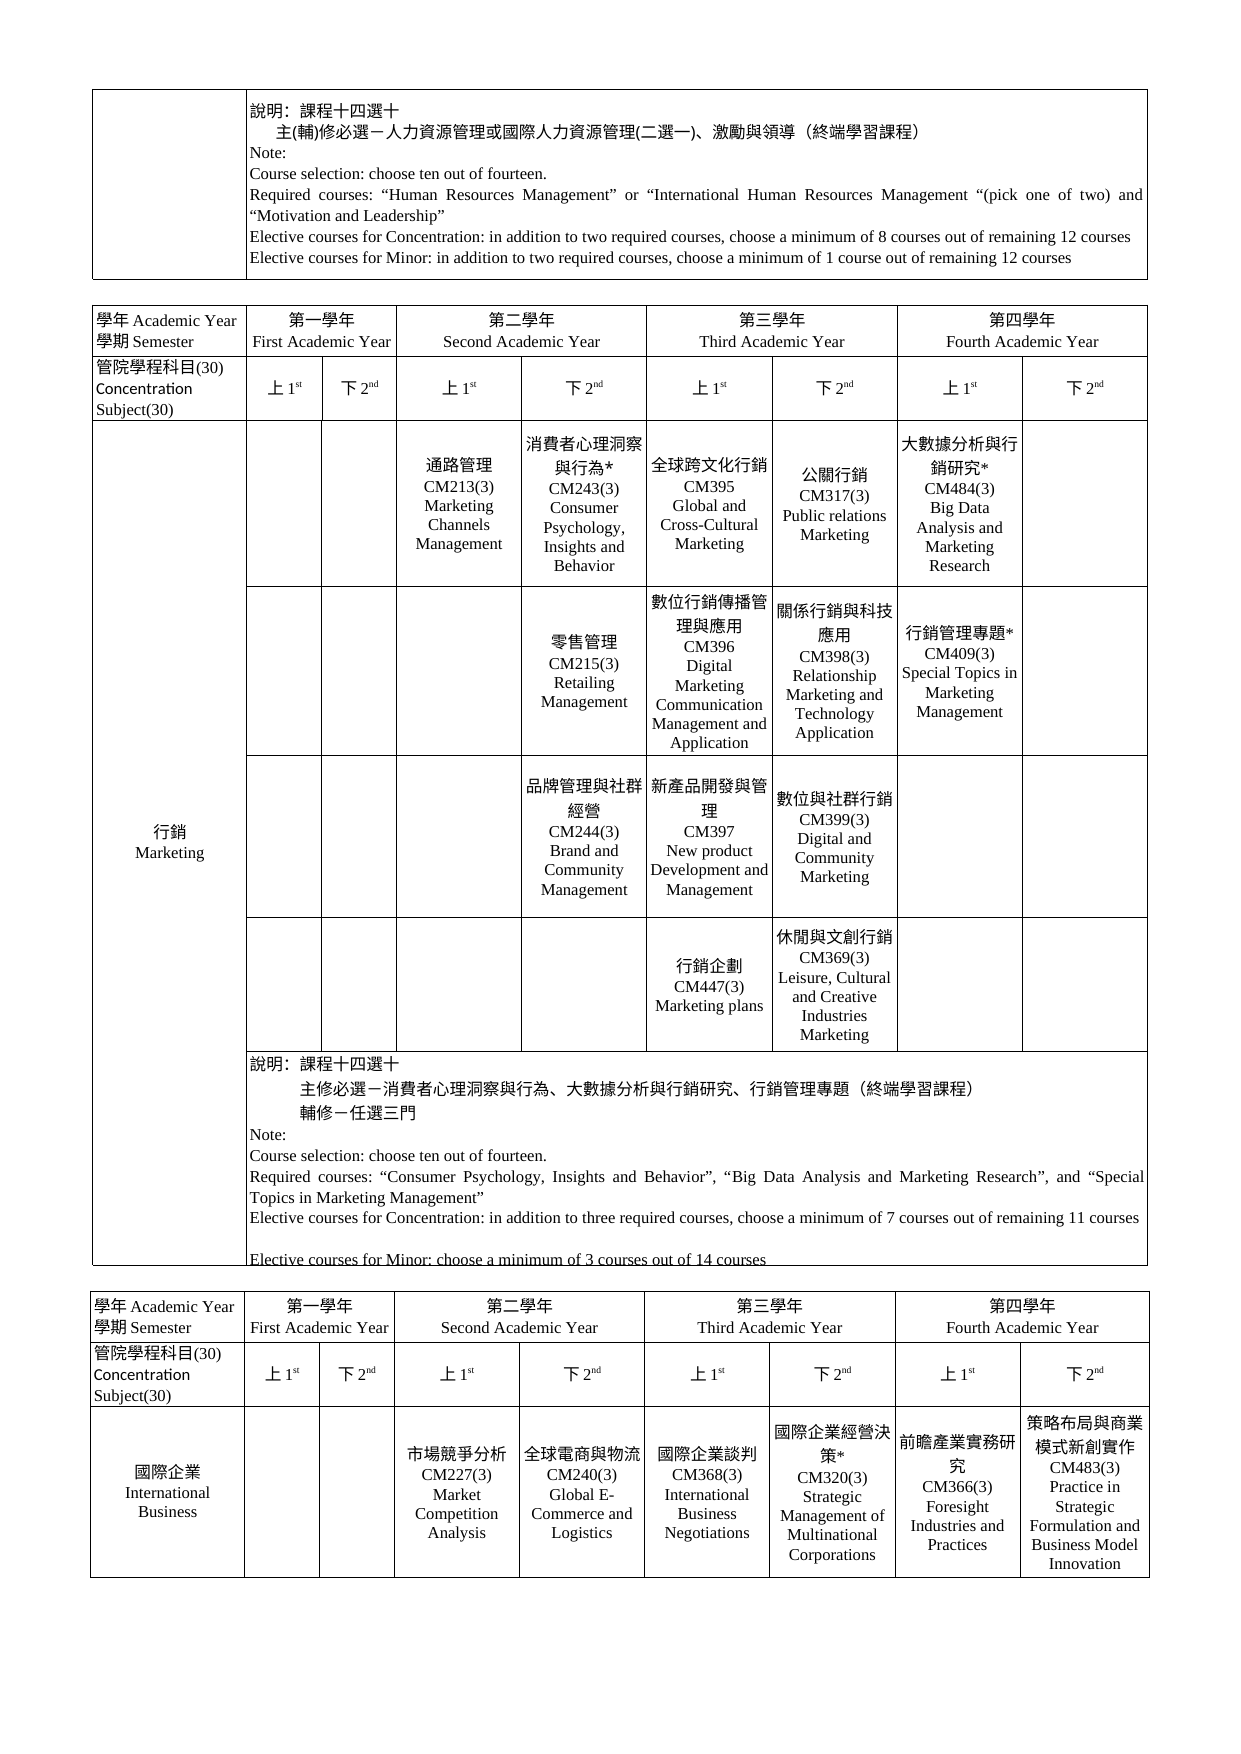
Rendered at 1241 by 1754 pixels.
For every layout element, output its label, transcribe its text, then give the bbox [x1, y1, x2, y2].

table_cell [91, 1407, 244, 1577]
table_header 第一學年 First Academic Year [245, 1292, 394, 1342]
table_cell 下2nd [323, 357, 396, 419]
table_cell 國際企業經營決策* CM320(3) Strategic Management of Multinational Corporations [770, 1407, 895, 1577]
table_cell 下2nd [320, 1343, 394, 1406]
table_cell 上1st [645, 1343, 769, 1406]
table_cell 上1st [245, 1343, 319, 1406]
table_cell 上1st [247, 357, 322, 419]
table_cell 前瞻產業實務研究 CM366(3) Foresight Industries and Practices [896, 1407, 1020, 1577]
table_cell 大數據分析與行銷研究* CM484(3) Big Data Analysis and Marketing Research [898, 421, 1022, 586]
table_cell [397, 756, 521, 917]
table_cell 行銷 Marketing [93, 421, 246, 1264]
table_cell 下2nd [773, 357, 897, 419]
table_cell 說明：課程十四選十 主修必選－消費者心理洞察與行為、大數據分析與行銷研究、行銷管理專題（終端學習課程） 輔修－任選三門 Note: Course selection: choose ten out of fourteen. Required courses: “Consumer Psychology, Insights and Behavior”, “Big Data Analysis and Marketing Research”, and “Special Topics in Marketing Management” Elective courses for Concentration: in addition to three required courses, choose a minimum of 7 courses out of remaining 11 courses Elective courses for Minor: choose a minimum of 3 courses out of 14 courses [247, 1052, 1147, 1264]
table_cell 市場競爭分析 CM227(3) Market Competition Analysis [395, 1407, 519, 1577]
table_cell 新產品開發與管理 CM397 New product Development and Management [647, 756, 772, 917]
table_cell 上1st [395, 1343, 519, 1406]
table_cell [1023, 587, 1147, 754]
table_cell 下2nd [522, 357, 646, 419]
table_cell 數位與社群行銷 CM399(3) Digital and Community Marketing [773, 756, 897, 917]
table_header 第三學年 Third Academic Year [645, 1292, 895, 1342]
table_cell 全球電商與物流 CM240(3) Global E-Commerce and Logistics [520, 1407, 644, 1577]
table_cell [247, 918, 321, 1051]
table_cell 下2nd [520, 1343, 644, 1406]
table_cell 全球跨文化行銷 CM395 Global and Cross-Cultural Marketing [647, 421, 772, 586]
table_cell [247, 756, 321, 917]
table_cell 下2nd [770, 1343, 895, 1406]
table_cell [245, 1407, 319, 1577]
table_cell 下2nd [1023, 357, 1147, 419]
table_cell 品牌管理與社群經營 CM244(3) Brand and Community Management [522, 756, 646, 917]
table_cell [247, 587, 321, 754]
table_cell [898, 756, 1022, 917]
table_cell 通路管理 CM213(3) Marketing Channels Management [397, 421, 521, 586]
table_header 學年Academic Year 學期Semester [93, 306, 246, 356]
table_cell 策略布局與商業模式新創實作 CM483(3) Practice in Strategic Formulation and Business Model Innovation [1021, 1407, 1149, 1577]
table_cell 零售管理 CM215(3) Retailing Management [522, 587, 646, 754]
table_header 第四學年 Fourth Academic Year [898, 306, 1147, 356]
table_cell 國際企業談判 CM368(3) International Business Negotiations [645, 1407, 769, 1577]
table_cell 說明：課程十四選十 主(輔)修必選－人力資源管理或國際人力資源管理(二選一)、激勵與領導（終端學習課程） Note: Course selection: choose ten out of fourteen. Required courses: “Human Resources Management” or “International Human Resources Management “(pick one of two) and “Motivation and Leadership” Elective courses for Concentration: in addition to two required courses, choose a minimum of 8 courses out of remaining 12 courses Elective courses for Minor: in addition to two required courses, choose a minimum of 1 course out of remaining 12 courses [247, 90, 1147, 278]
table_header 第三學年 Third Academic Year [647, 306, 897, 356]
table_cell 管院學程科目(30) Concentration Subject(30) [91, 1343, 244, 1406]
table_cell 行銷管理專題* CM409(3) Special Topics in Marketing Management [898, 587, 1022, 754]
table_cell [397, 587, 521, 754]
table_cell 公關行銷 CM317(3) Public relations Marketing [773, 421, 897, 586]
table_cell [322, 756, 396, 917]
table_cell [522, 918, 646, 1051]
table_cell 休閒與文創行銷 CM369(3) Leisure, Cultural and Creative Industries Marketing [773, 918, 897, 1051]
table_header 第二學年 Second Academic Year [397, 306, 646, 356]
table_cell 上1st [647, 357, 772, 419]
table_cell 管院學程科目(30) Concentration Subject(30) [93, 357, 246, 419]
table_cell [1023, 421, 1147, 586]
table_cell 行銷企劃 CM447(3) Marketing plans [647, 918, 772, 1051]
table_cell 上1st [898, 357, 1022, 419]
table_cell [322, 918, 396, 1051]
table_cell 下2nd [1021, 1343, 1149, 1406]
table_cell [397, 918, 521, 1051]
table_cell 關係行銷與科技應用 CM398(3) Relationship Marketing and Technology Application [773, 587, 897, 754]
table_cell 消費者心理洞察與行為* CM243(3) Consumer Psychology, Insights and Behavior [522, 421, 646, 586]
table_cell 數位行銷傳播管理與應用 CM396 Digital Marketing Communication Management and Application [647, 587, 772, 754]
table_cell [320, 1407, 394, 1577]
table_cell [1023, 918, 1147, 1051]
table_cell [1023, 756, 1147, 917]
table_cell 上1st [397, 357, 521, 419]
table_cell [322, 587, 396, 754]
table_cell 上1st [896, 1343, 1020, 1406]
table_header 第四學年 Fourth Academic Year [896, 1292, 1149, 1342]
table_header 第二學年 Second Academic Year [395, 1292, 644, 1342]
table_cell [322, 421, 396, 586]
table_header 第一學年 First Academic Year [247, 306, 396, 356]
table_cell [898, 918, 1022, 1051]
table_header 學年Academic Year 學期Semester [91, 1292, 244, 1342]
table_cell [247, 421, 321, 586]
